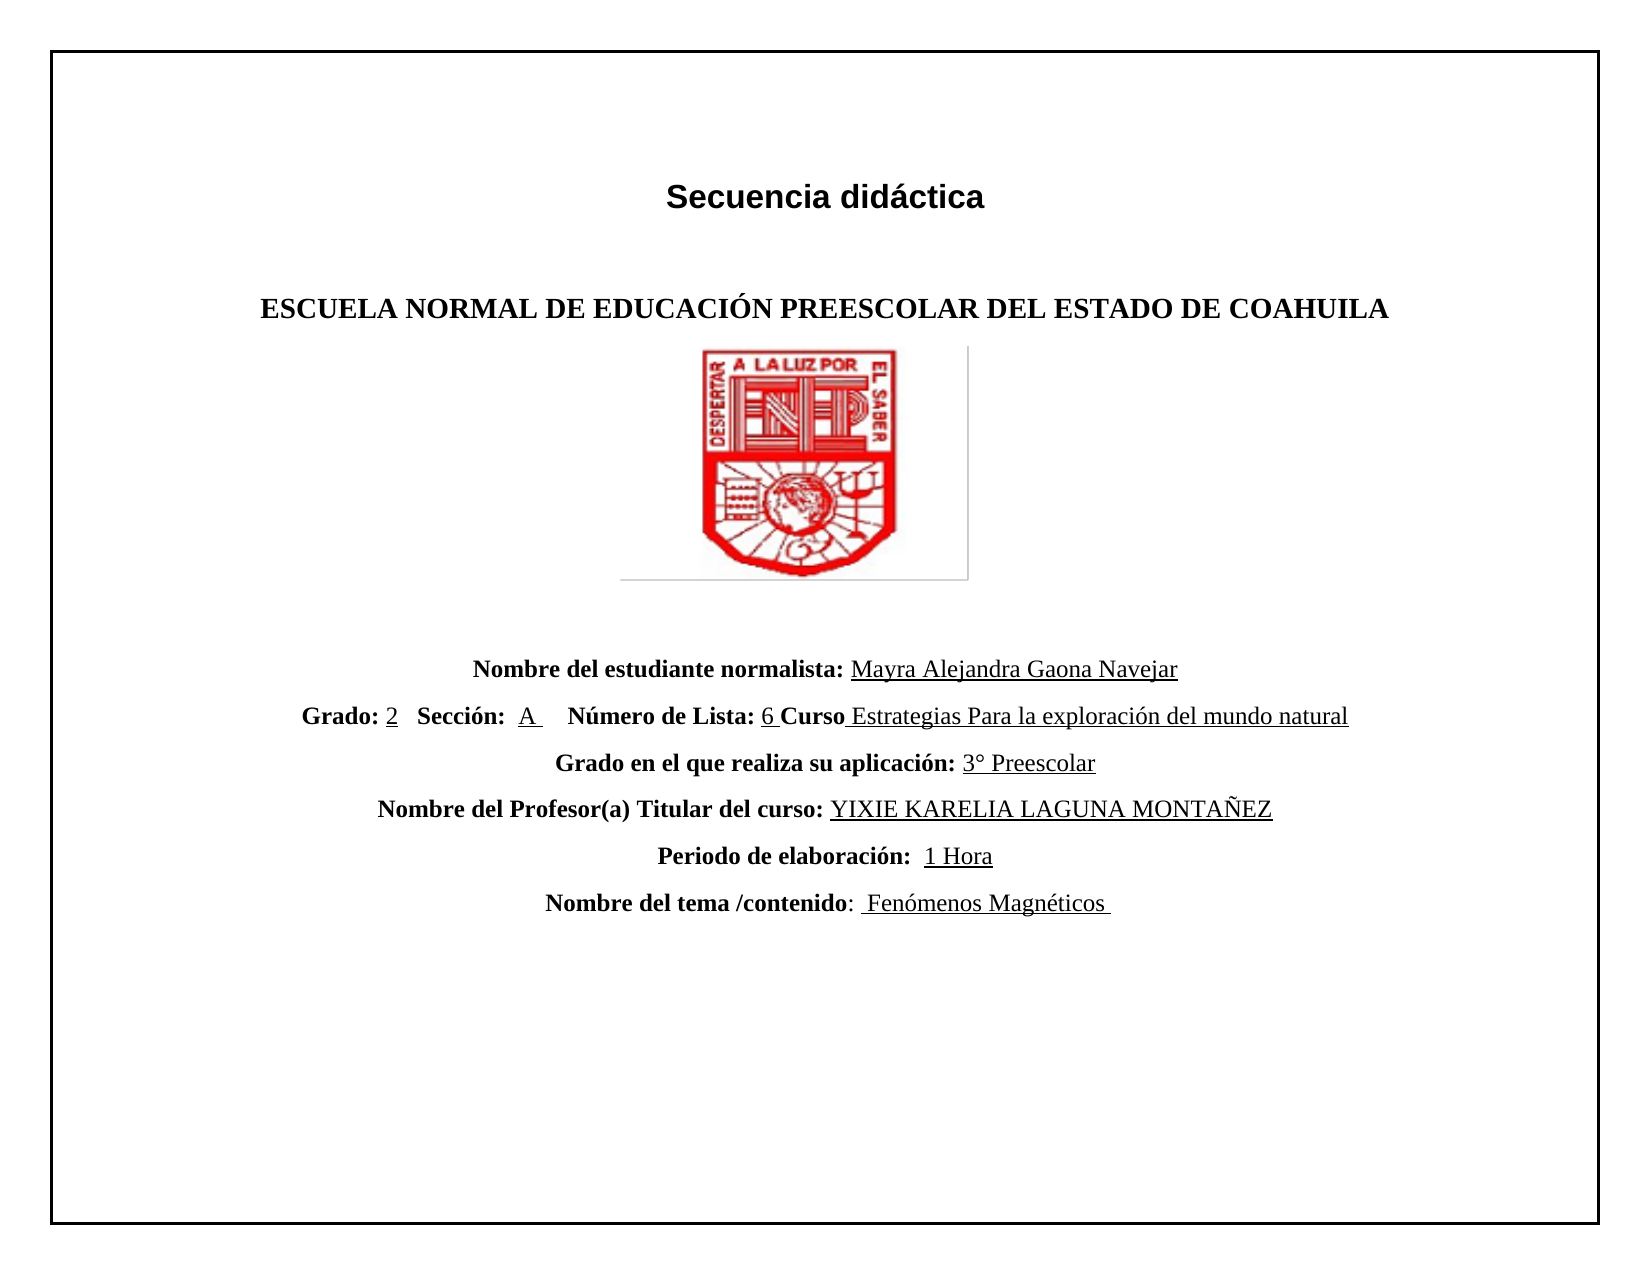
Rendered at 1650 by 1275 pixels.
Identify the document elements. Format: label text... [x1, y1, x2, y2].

picture [617, 346, 969, 581]
text Nombre del Profesor(a) Titular del curso: YIXIE KARELIA LAGUNA MONTAÑEZ [148, 794, 1502, 823]
text Nombre del estudiante normalista: Mayra Alejandra Gaona Navejar [148, 654, 1502, 683]
text Grado en el que realiza su aplicación: 3° Preescolar [148, 748, 1502, 777]
text ESCUELA NORMAL DE EDUCACIÓN PREESCOLAR DEL ESTADO DE COAHUILA [148, 291, 1502, 325]
text Secuencia didáctica [148, 177, 1502, 216]
text Nombre del tema /contenido: Fenómenos Magnéticos [148, 888, 1502, 917]
text Periodo de elaboración: 1 Hora [148, 841, 1502, 870]
text Grado: 2 Sección: A Número de Lista: 6 Curso Estrategias Para la exploración del mundo natural [148, 701, 1502, 730]
